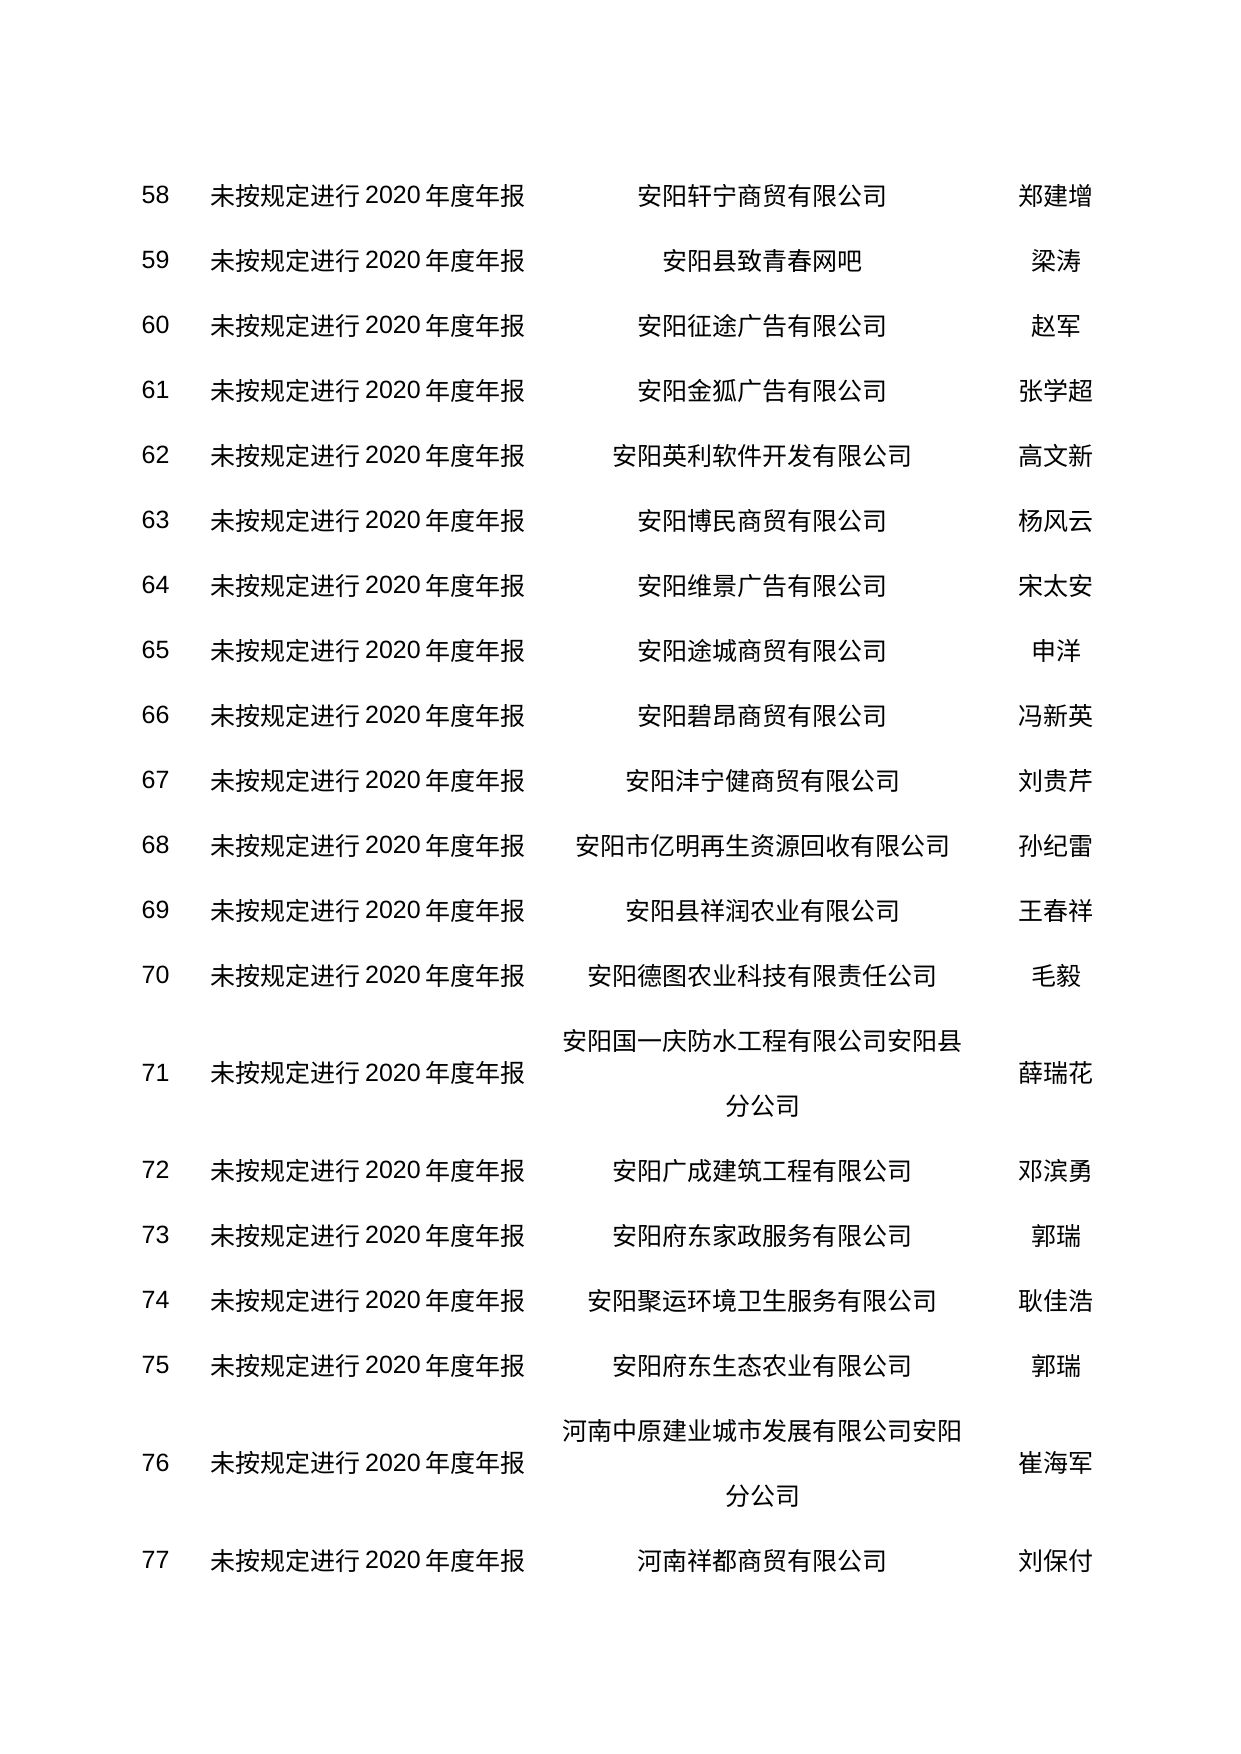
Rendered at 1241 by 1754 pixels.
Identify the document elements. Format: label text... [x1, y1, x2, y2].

table_cell 66 [117, 682, 193, 747]
table_cell 71 [117, 1007, 193, 1137]
table_cell 未按规定进行2020年度年报 [194, 1007, 542, 1137]
table_cell 安阳聚运环境卫生服务有限公司 [542, 1267, 982, 1332]
table_cell 安阳博民商贸有限公司 [542, 487, 982, 552]
table_cell 未按规定进行2020年度年报 [194, 162, 542, 227]
table_cell 安阳维景广告有限公司 [542, 552, 982, 617]
table_cell 孙纪雷 [983, 812, 1129, 877]
table_cell 未按规定进行2020年度年报 [194, 552, 542, 617]
table_cell 59 [117, 227, 193, 292]
table_cell 张学超 [983, 357, 1129, 422]
table_cell 安阳县致青春网吧 [542, 227, 982, 292]
table_cell 未按规定进行2020年度年报 [194, 487, 542, 552]
table_cell 70 [117, 942, 193, 1007]
table_cell 62 [117, 422, 193, 487]
table_cell 安阳沣宁健商贸有限公司 [542, 747, 982, 812]
table_cell 安阳府东家政服务有限公司 [542, 1202, 982, 1267]
table_cell 未按规定进行2020年度年报 [194, 1332, 542, 1397]
table_cell 刘保付 [983, 1527, 1129, 1592]
table_cell 安阳广成建筑工程有限公司 [542, 1137, 982, 1202]
table_cell 58 [117, 162, 193, 227]
table_cell 未按规定进行2020年度年报 [194, 227, 542, 292]
table_cell 75 [117, 1332, 193, 1397]
table_cell 68 [117, 812, 193, 877]
table_cell 安阳金狐广告有限公司 [542, 357, 982, 422]
table_cell 未按规定进行2020年度年报 [194, 1397, 542, 1527]
table_cell 耿佳浩 [983, 1267, 1129, 1332]
table_cell 未按规定进行2020年度年报 [194, 877, 542, 942]
table_cell 73 [117, 1202, 193, 1267]
table_cell 薛瑞花 [983, 1007, 1129, 1137]
table_cell 郑建增 [983, 162, 1129, 227]
table_cell 72 [117, 1137, 193, 1202]
table_cell 赵军 [983, 292, 1129, 357]
table_cell 64 [117, 552, 193, 617]
table_cell 高文新 [983, 422, 1129, 487]
table_cell 郭瑞 [983, 1202, 1129, 1267]
table_cell 65 [117, 617, 193, 682]
table_cell 未按规定进行2020年度年报 [194, 942, 542, 1007]
table_cell 郭瑞 [983, 1332, 1129, 1397]
table_cell 未按规定进行2020年度年报 [194, 422, 542, 487]
table_cell 未按规定进行2020年度年报 [194, 1137, 542, 1202]
table_cell 安阳征途广告有限公司 [542, 292, 982, 357]
table_cell 宋太安 [983, 552, 1129, 617]
table_cell 77 [117, 1527, 193, 1592]
table_cell 杨风云 [983, 487, 1129, 552]
table_cell 王春祥 [983, 877, 1129, 942]
table_cell 安阳市亿明再生资源回收有限公司 [542, 812, 982, 877]
table_cell 安阳县祥润农业有限公司 [542, 877, 982, 942]
table_cell 安阳府东生态农业有限公司 [542, 1332, 982, 1397]
table_cell 刘贵芹 [983, 747, 1129, 812]
table_cell 未按规定进行2020年度年报 [194, 1202, 542, 1267]
table_cell 61 [117, 357, 193, 422]
table_cell 未按规定进行2020年度年报 [194, 617, 542, 682]
table_cell 毛毅 [983, 942, 1129, 1007]
table_cell 未按规定进行2020年度年报 [194, 1267, 542, 1332]
table_cell 未按规定进行2020年度年报 [194, 1527, 542, 1592]
table_cell 未按规定进行2020年度年报 [194, 292, 542, 357]
table_cell 安阳英利软件开发有限公司 [542, 422, 982, 487]
table_cell 崔海军 [983, 1397, 1129, 1527]
table_cell 未按规定进行2020年度年报 [194, 812, 542, 877]
table_cell 安阳碧昂商贸有限公司 [542, 682, 982, 747]
table_cell 梁涛 [983, 227, 1129, 292]
table_cell 未按规定进行2020年度年报 [194, 357, 542, 422]
table_cell 冯新英 [983, 682, 1129, 747]
table_cell 69 [117, 877, 193, 942]
table_cell 63 [117, 487, 193, 552]
table_cell 未按规定进行2020年度年报 [194, 682, 542, 747]
table_cell 安阳德图农业科技有限责任公司 [542, 942, 982, 1007]
table_cell 未按规定进行2020年度年报 [194, 747, 542, 812]
table_cell 67 [117, 747, 193, 812]
table_cell 申洋 [983, 617, 1129, 682]
table_cell 74 [117, 1267, 193, 1332]
table_cell 河南中原建业城市发展有限公司安阳分公司 [542, 1397, 982, 1527]
table_cell 安阳国一庆防水工程有限公司安阳县分公司 [542, 1007, 982, 1137]
table_cell 76 [117, 1397, 193, 1527]
table_cell 60 [117, 292, 193, 357]
table_cell 安阳途城商贸有限公司 [542, 617, 982, 682]
table_cell 安阳轩宁商贸有限公司 [542, 162, 982, 227]
table_cell 河南祥都商贸有限公司 [542, 1527, 982, 1592]
table_cell 邓滨勇 [983, 1137, 1129, 1202]
